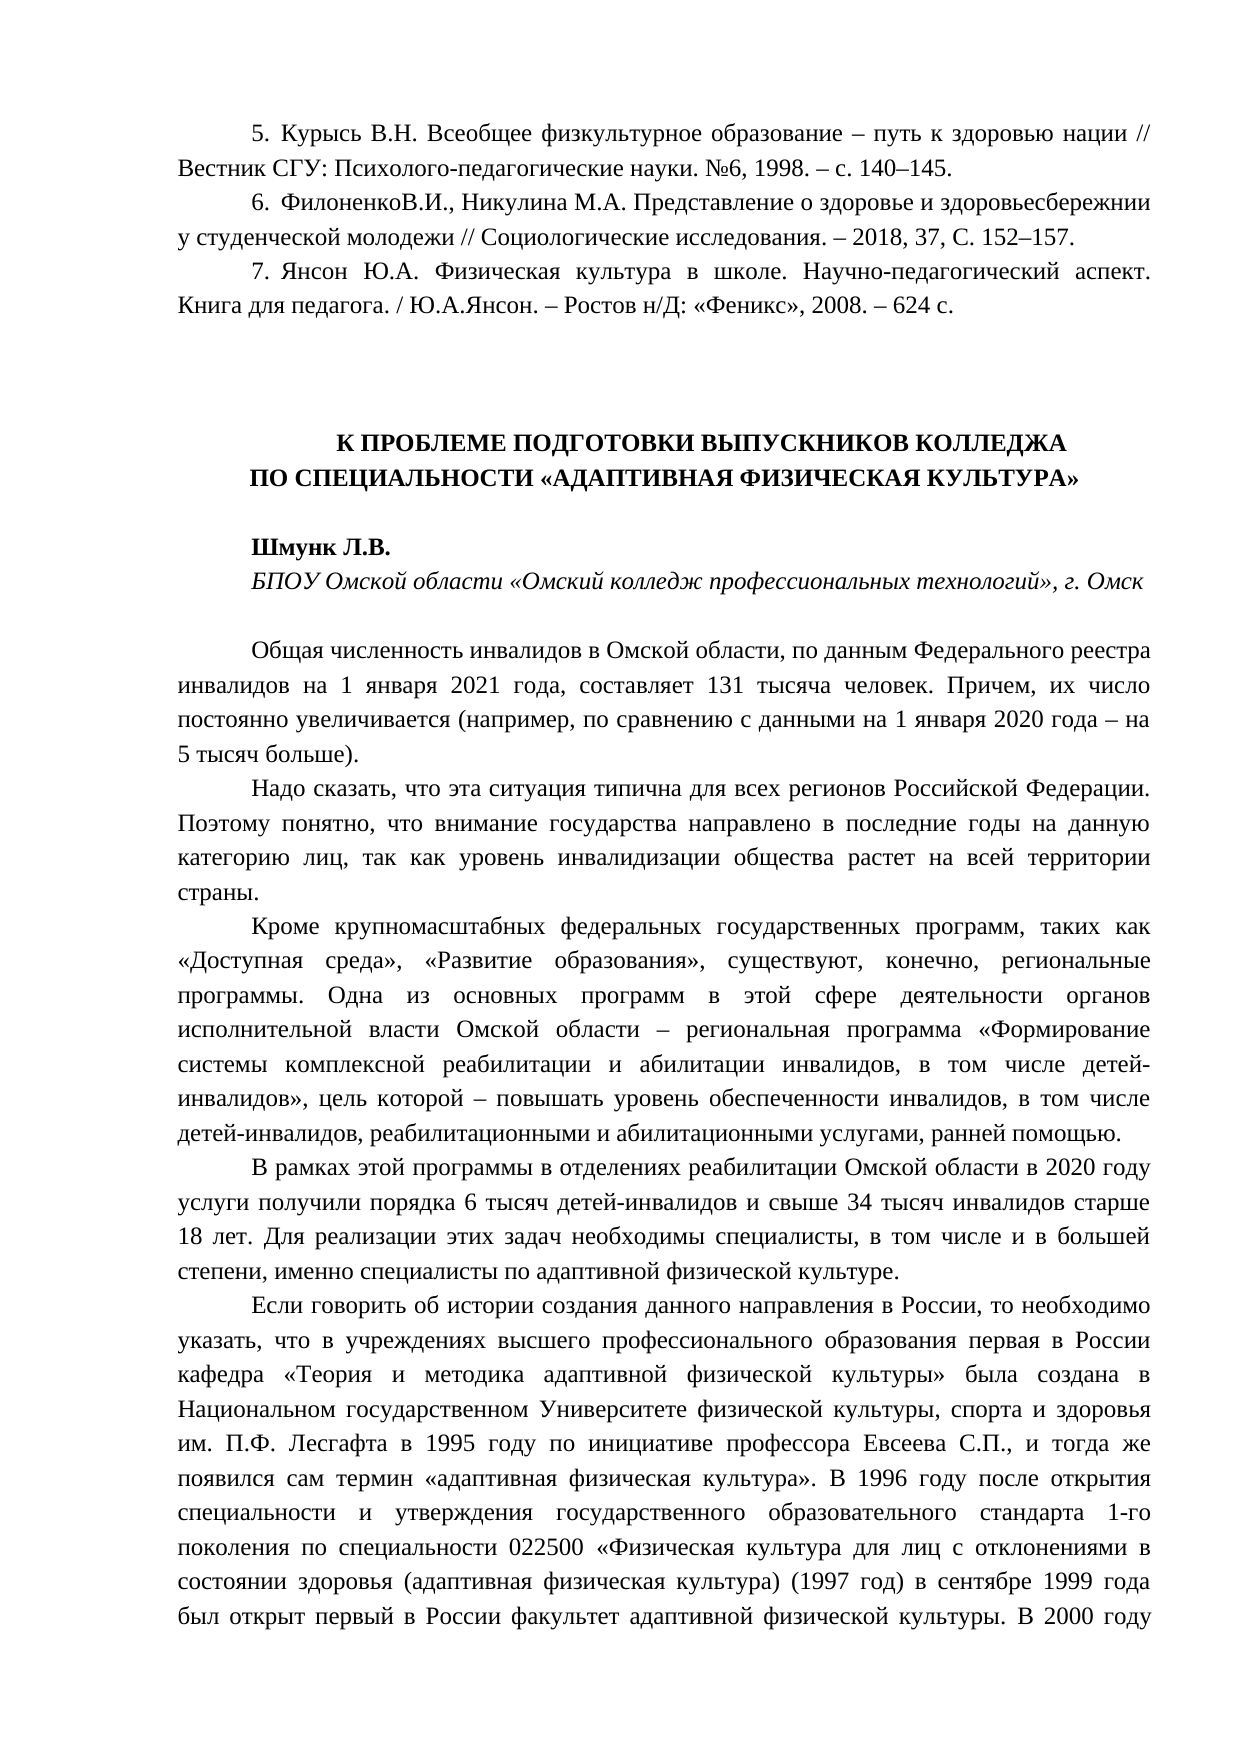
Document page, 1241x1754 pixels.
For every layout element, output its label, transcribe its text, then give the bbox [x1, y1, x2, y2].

text В рамках этой программы в отделениях реабилитации Омской области в 2020 году услуги получили порядка 6 тысяч детей-инвалидов и свыше 34 тысяч инвалидов старше 18 лет. Для реализации этих задач необходимы специалисты, в том числе и в большей степени, именно специалисты по адаптивной физической культуре. [177, 1152, 1152, 1285]
list Янсон Ю.А. Физическая культура в школе. Научно-педагогический аспект. Книга для педагога. / Ю.А.Янсон. – Ростов н/Д: «Феникс», 2008. – 624 с. [177, 256, 1152, 319]
text БПОУ Омской области «Омский колледж профессиональных технологий», г. Омск [177, 566, 1152, 595]
text К ПРОБЛЕМЕ ПОДГОТОВКИ ВЫПУСКНИКОВ КОЛЛЕДЖА ПО СПЕЦИАЛЬНОСТИ «АДАПТИВНАЯ ФИЗИЧЕСКАЯ КУЛЬТУРА» [177, 428, 1152, 492]
text Надо сказать, что эта ситуация типична для всех регионов Российской Федерации. Поэтому понятно, что внимание государства направлено в последние годы на данную категорию лиц, так как уровень инвалидизации общества растет на всей территории страны. [177, 773, 1152, 905]
text Общая численность инвалидов в Омской области, по данным Федерального реестра инвалидов на 1 января 2021 года, составляет 131 тысяча человек. Причем, их число постоянно увеличивается (например, по сравнению с данными на 1 января 2020 года – на 5 тысяч больше). [177, 635, 1152, 767]
list Курысь В.Н. Всеобщее физкультурное образование – путь к здоровью нации // Вестник СГУ: Психолого-педагогические науки. №6, 1998. – с. 140–145. [177, 118, 1152, 181]
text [177, 1290, 1152, 1629]
text Кроме крупномасштабных федеральных государственных программ, таких как «Доступная среда», «Развитие образования», существуют, конечно, региональные программы. Одна из основных программ в этой сфере деятельности органов исполнительной власти Омской области – региональная программа «Формирование системы комплексной реабилитации и абилитации инвалидов, в том числе детей-инвалидов», цель которой – повышать уровень обеспеченности инвалидов, в том числе детей-инвалидов, реабилитационными и абилитационными услугами, ранней помощью. [177, 911, 1152, 1147]
text Шмунк Л.В. [177, 532, 1152, 561]
list ФилоненкоВ.И., Никулина М.А. Представление о здоровье и здоровьесбережнии у студенческой молодежи // Социологические исследования. – 2018, 37, С. 152–157. [177, 187, 1152, 250]
